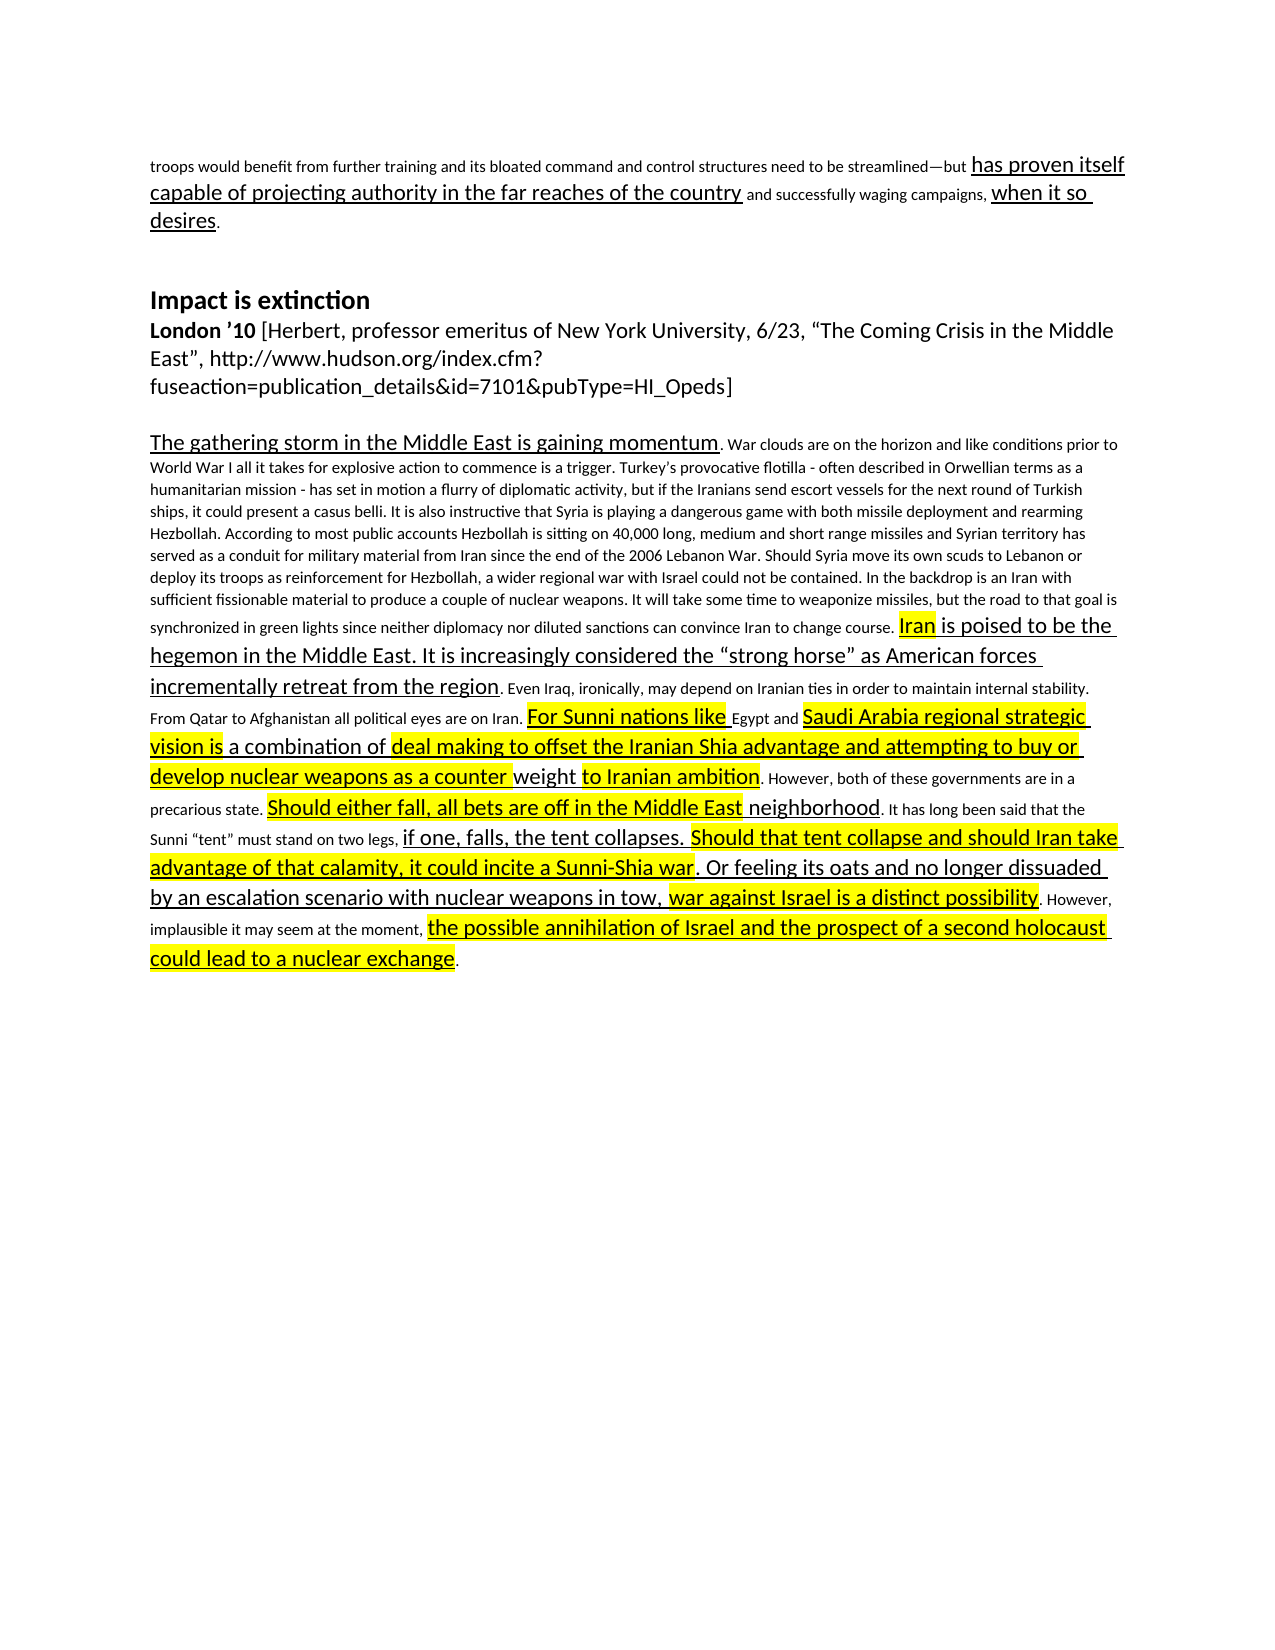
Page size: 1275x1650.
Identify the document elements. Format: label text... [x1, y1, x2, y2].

text London ’10 [Herbert, professor emeritus of New York University, 6/23, “The Coming Crisis in the Middle East”, http://www.hudson.org/index.cfm?fuseaction=publication_details&id=7101&pubType=HI_Opeds] [150, 316, 1125, 400]
text Impact is extinction [150, 283, 1125, 316]
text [150, 150, 1125, 234]
text The gathering storm in the Middle East is gaining momentum. War clouds are on the horizon and like conditions prior to World War I all it takes for explosive action to commence is a trigger. Turkey’s provocative flotilla - often described in Orwellian terms as a humanitarian mission - has set in motion a flurry of diplomatic activity, but if the Iranians send escort vessels for the next round of Turkish ships, it could present a casus belli. It is also instructive that Syria is playing a dangerous game with both missile deployment and rearming Hezbollah. According to most public accounts Hezbollah is sitting on 40,000 long, medium and short range missiles and Syrian territory has served as a conduit for military material from Iran since the end of the 2006 Lebanon War. Should Syria move its own scuds to Lebanon or deploy its troops as reinforcement for Hezbollah, a wider regional war with Israel could not be contained. In the backdrop is an Iran with sufficient fissionable material to produce a couple of nuclear weapons. It will take some time to weaponize missiles, but the road to that goal is synchronized in green lights since neither diplomacy nor diluted sanctions can convince Iran to change course. Iran is poised to be the hegemon in the Middle East. It is increasingly considered the “strong horse” as American forces incrementally retreat from the region. Even Iraq, ironically, may depend on Iranian ties in order to maintain internal stability. From Qatar to Afghanistan all political eyes are on Iran. For Sunni nations like Egypt and Saudi Arabia regional strategic vision is a combination of deal making to offset the Iranian Shia advantage and attempting to buy or develop nuclear weapons as a counter weight to Iranian ambition. However, both of these governments are in a precarious state. Should either fall, all bets are off in the Middle East neighborhood. It has long been said that the Sunni “tent” must stand on two legs, if one, falls, the tent collapses. Should that tent collapse and should Iran take advantage of that calamity, it could incite a Sunni-Shia war. Or feeling its oats and no longer dissuaded by an escalation scenario with nuclear weapons in tow, war against Israel is a distinct possibility. However, implausible it may seem at the moment, the possible annihilation of Israel and the prospect of a second holocaust could lead to a nuclear exchange. [150, 428, 1125, 972]
